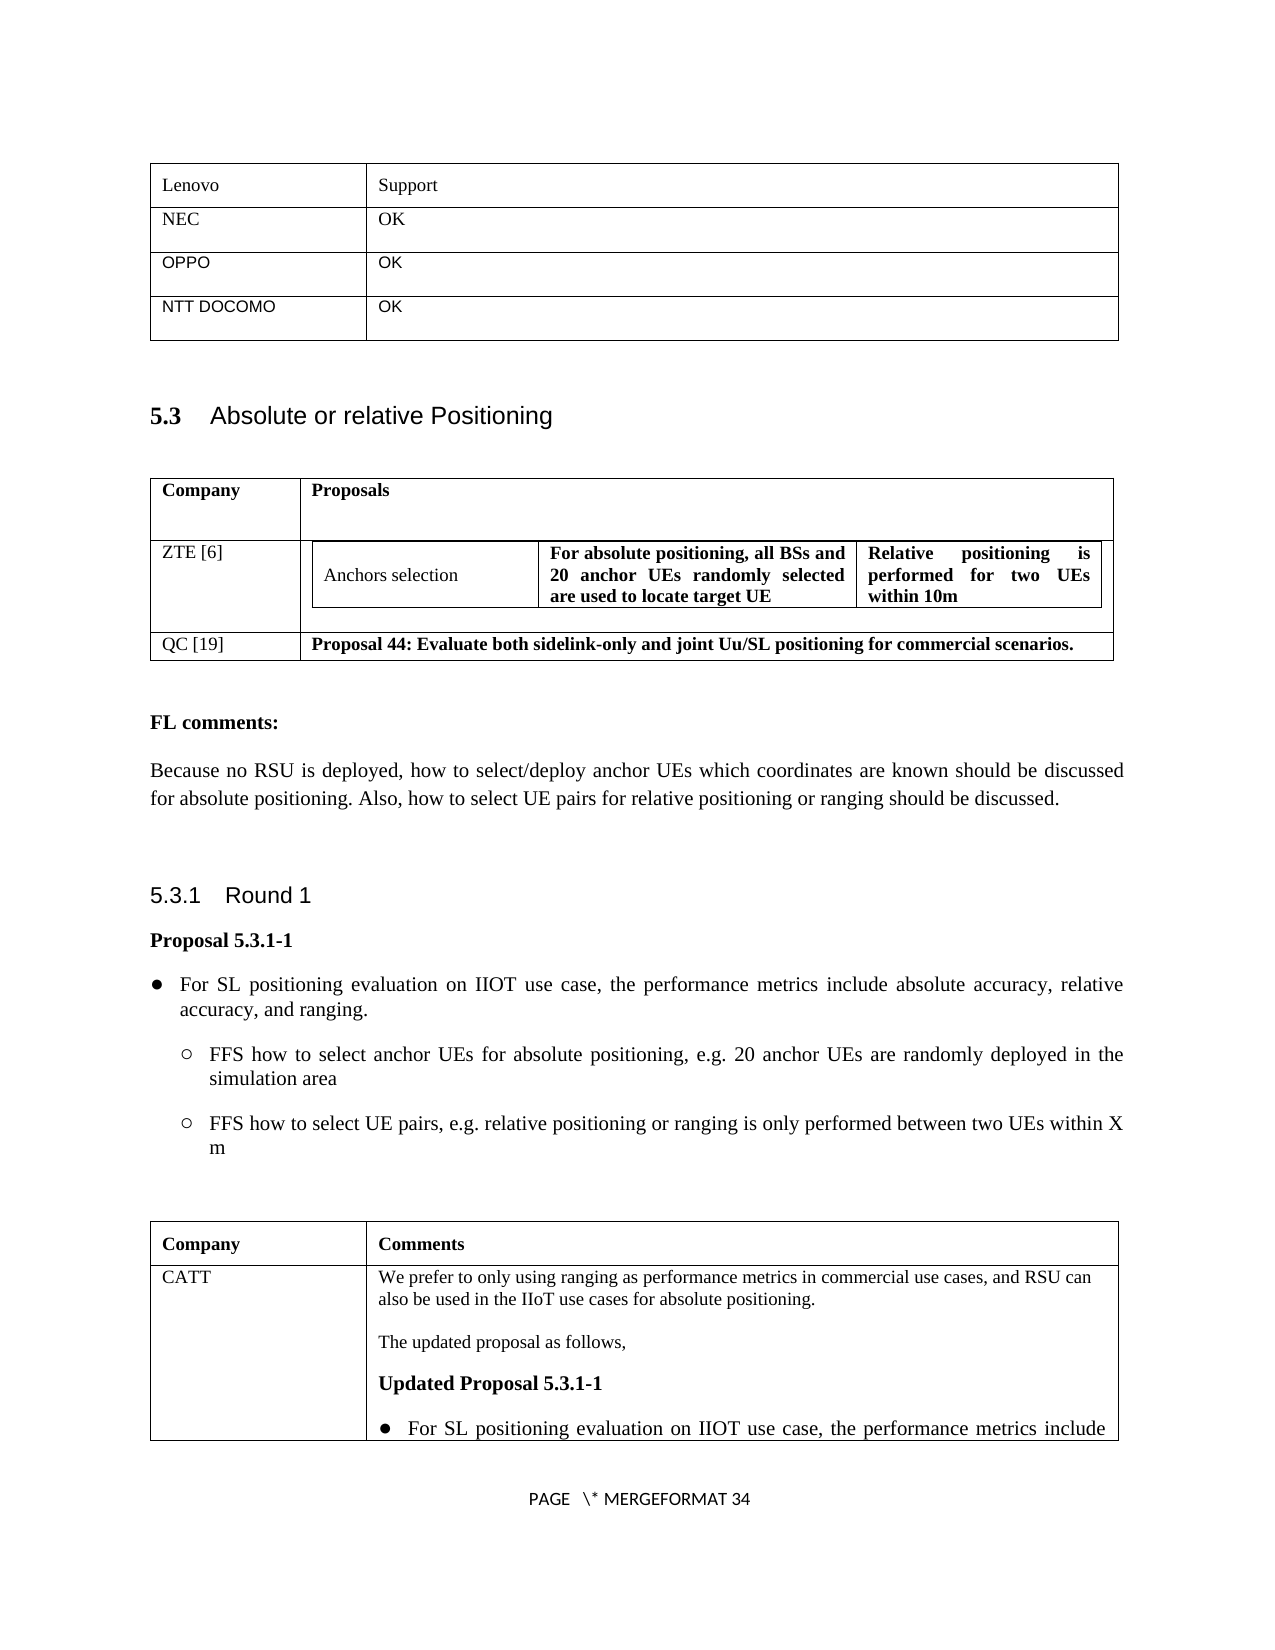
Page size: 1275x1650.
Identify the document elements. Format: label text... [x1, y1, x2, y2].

list FFS how to select UE pairs, e.g. relative positioning or ranging is only performed between two UEs within X m [179, 1109, 1125, 1159]
table_header Company [151, 479, 300, 540]
subtitle Round 1 [150, 882, 1125, 909]
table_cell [367, 1266, 1118, 1440]
text Because no RSU is deployed, how to select/deploy anchor UEs which coordinates are known should be discussed for absolute positioning. Also, how to select UE pairs for relative positioning or ranging should be discussed. [150, 758, 1125, 810]
table_cell OK [367, 297, 1118, 340]
table_cell Support [367, 164, 1118, 207]
table_cell ZTE [6] [151, 541, 300, 632]
list FFS how to select anchor UEs for absolute positioning, e.g. 20 anchor UEs are randomly deployed in the simulation area [179, 1039, 1125, 1090]
table_cell NTT DOCOMO [151, 297, 366, 340]
subtitle Absolute or relative Positioning [150, 401, 1125, 429]
table_cell OK [367, 253, 1118, 296]
table_cell [301, 541, 1113, 632]
table_cell Lenovo [151, 164, 366, 207]
table_cell OPPO [151, 253, 366, 296]
table_cell OK [367, 208, 1118, 252]
text FL comments: [150, 709, 1125, 734]
text Proposal 5.3.1-1 [150, 928, 1125, 952]
table_header Comments [367, 1222, 1118, 1265]
table_cell NEC [151, 208, 366, 252]
table_cell QC [19] [151, 633, 300, 660]
table_header Company [151, 1222, 366, 1265]
table_cell CATT [151, 1266, 366, 1440]
list For SL positioning evaluation on IIOT use case, the performance metrics include absolute accuracy, relative accuracy, and ranging. [150, 970, 1125, 1021]
table_header Proposals [301, 479, 1113, 540]
